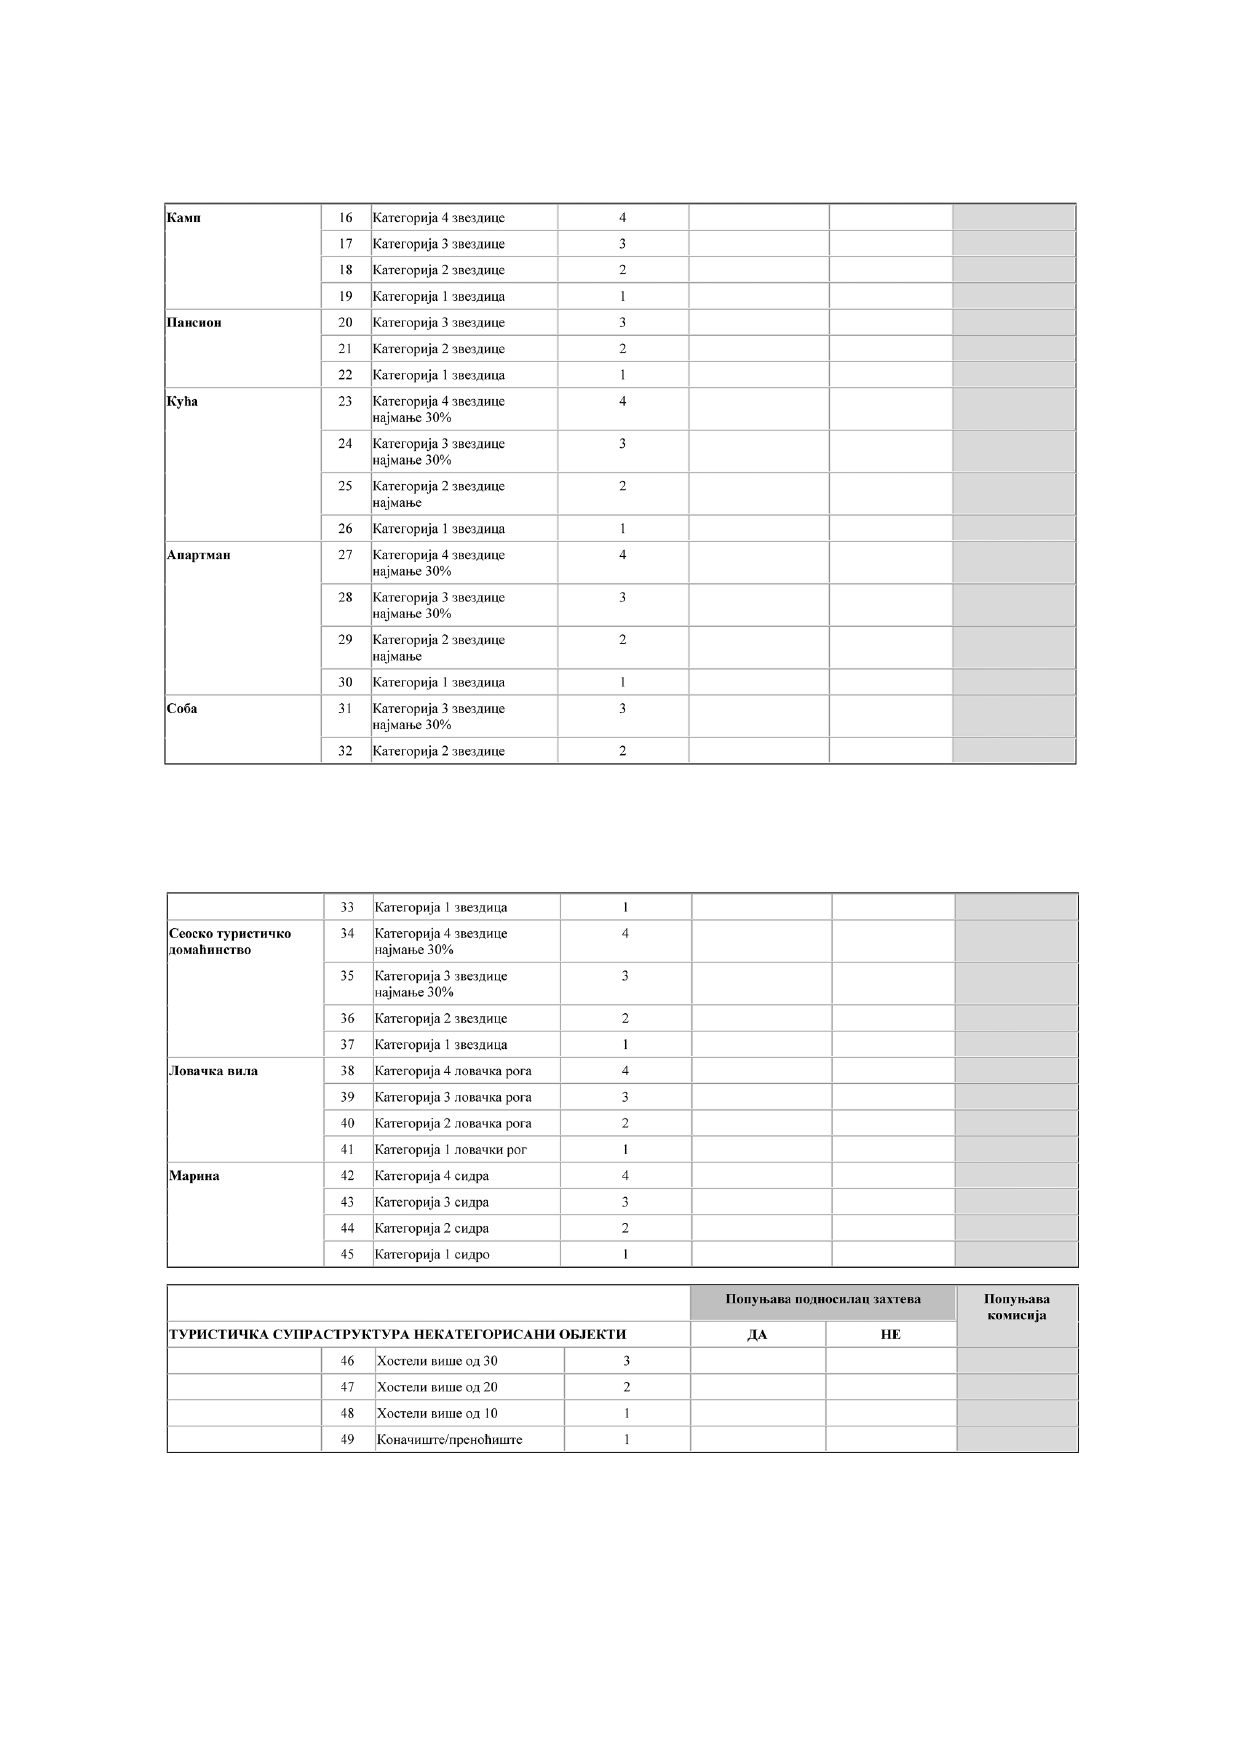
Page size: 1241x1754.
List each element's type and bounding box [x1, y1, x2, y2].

picture [150, 838, 1091, 1507]
picture [150, 150, 1091, 818]
